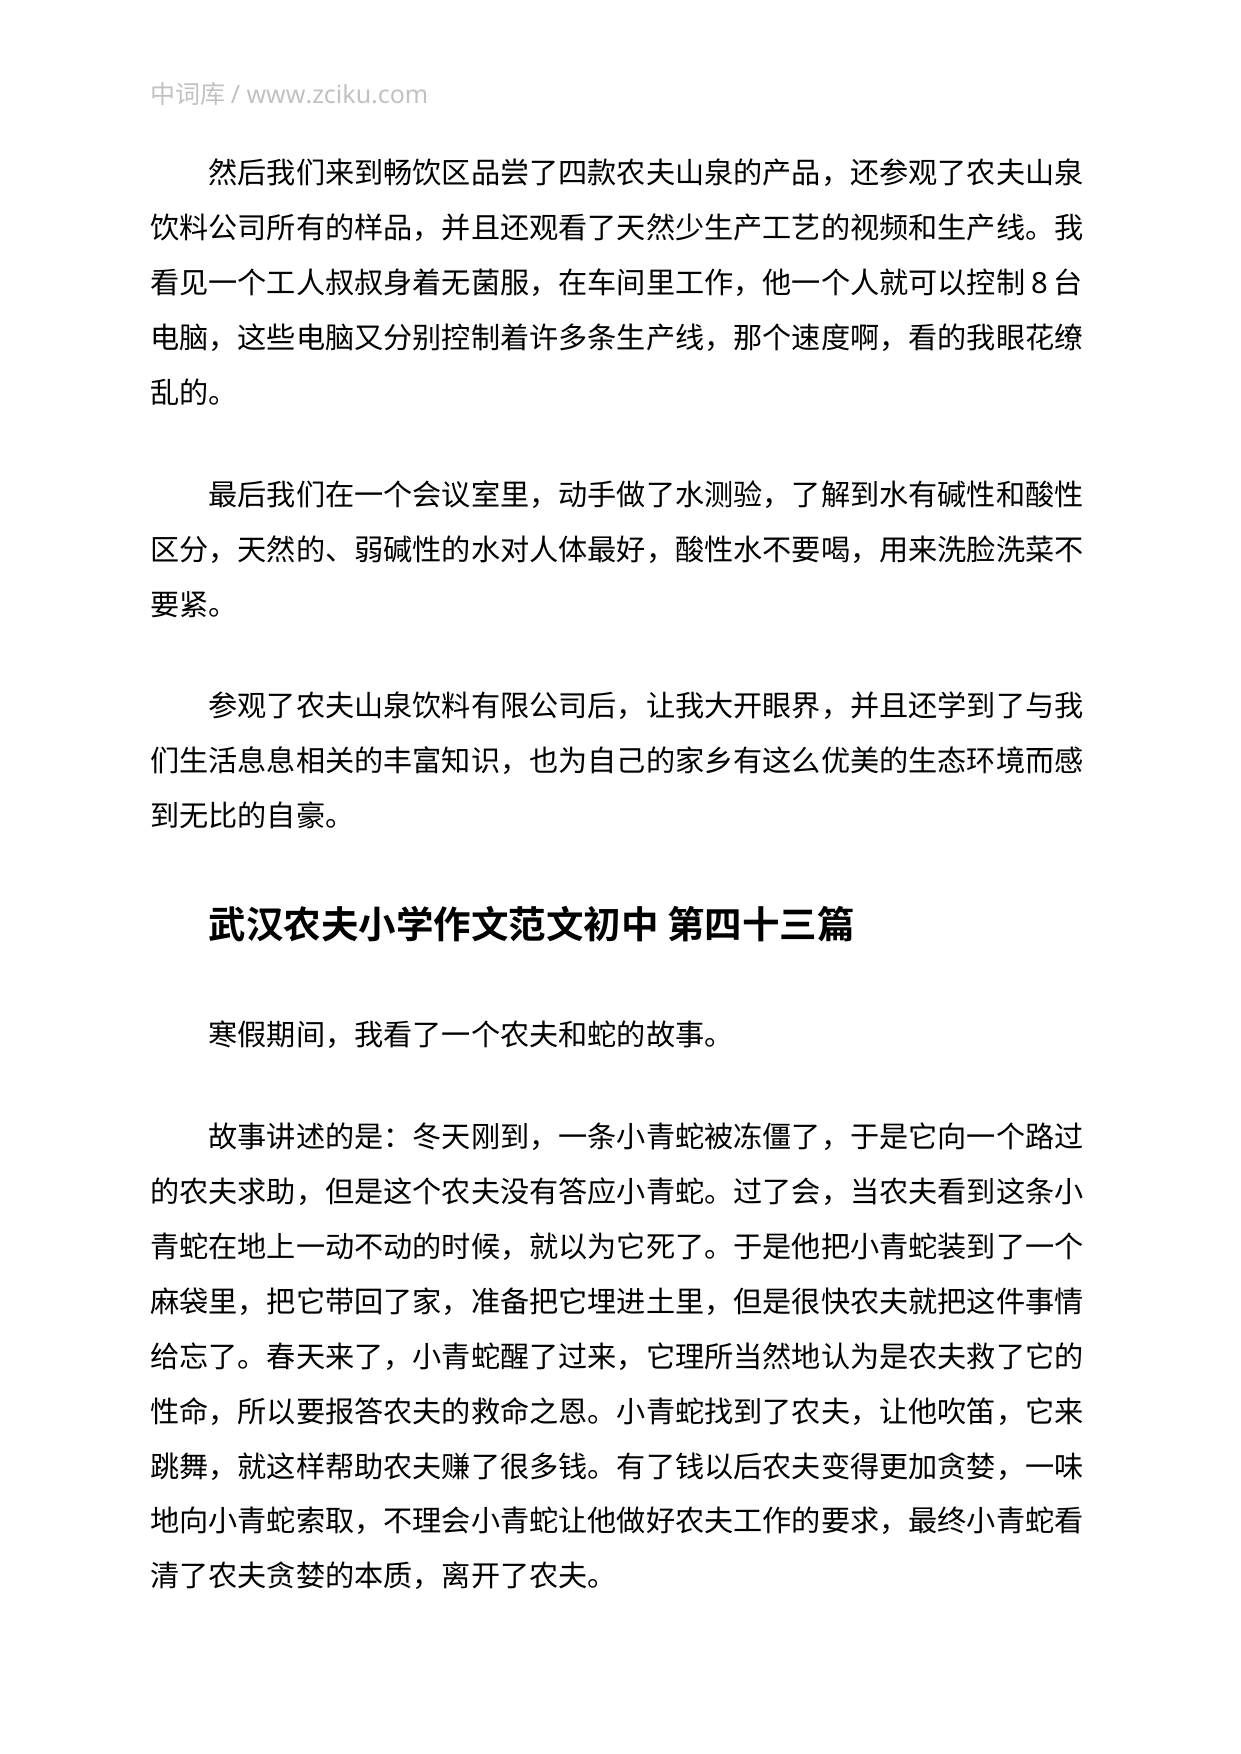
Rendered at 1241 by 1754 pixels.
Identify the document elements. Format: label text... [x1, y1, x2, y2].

text 然后我们来到畅饮区品尝了四款农夫山泉的产品，还参观了农夫山泉饮料公司所有的样品，并且还观看了天然少生产工艺的视频和生产线。我看见一个工人叔叔身着无菌服，在车间里工作，他一个人就可以控制8台电脑，这些电脑又分别控制着许多条生产线，那个速度啊，看的我眼花缭乱的。 [150, 150, 1090, 412]
text 最后我们在一个会议室里，动手做了水测验，了解到水有碱性和酸性区分，天然的、弱碱性的水对人体最好，酸性水不要喝，用来洗脸洗菜不要紧。 [150, 471, 1090, 623]
text 故事讲述的是：冬天刚到，一条小青蛇被冻僵了，于是它向一个路过的农夫求助，但是这个农夫没有答应小青蛇。过了会，当农夫看到这条小青蛇在地上一动不动的时候，就以为它死了。于是他把小青蛇装到了一个麻袋里，把它带回了家，准备把它埋进土里，但是很快农夫就把这件事情给忘了。春天来了，小青蛇醒了过来，它理所当然地认为是农夫救了它的性命，所以要报答农夫的救命之恩。小青蛇找到了农夫，让他吹笛，它来跳舞，就这样帮助农夫赚了很多钱。有了钱以后农夫变得更加贪婪，一味地向小青蛇索取，不理会小青蛇让他做好农夫工作的要求，最终小青蛇看清了农夫贪婪的本质，离开了农夫。 [150, 1114, 1090, 1595]
text 参观了农夫山泉饮料有限公司后，让我大开眼界，并且还学到了与我们生活息息相关的丰富知识，也为自己的家乡有这么优美的生态环境而感到无比的自豪。 [150, 683, 1090, 835]
text 寒假期间，我看了一个农夫和蛇的故事。 [150, 1012, 1090, 1054]
text 武汉农夫小学作文范文初中 第四十三篇 [150, 894, 1090, 949]
